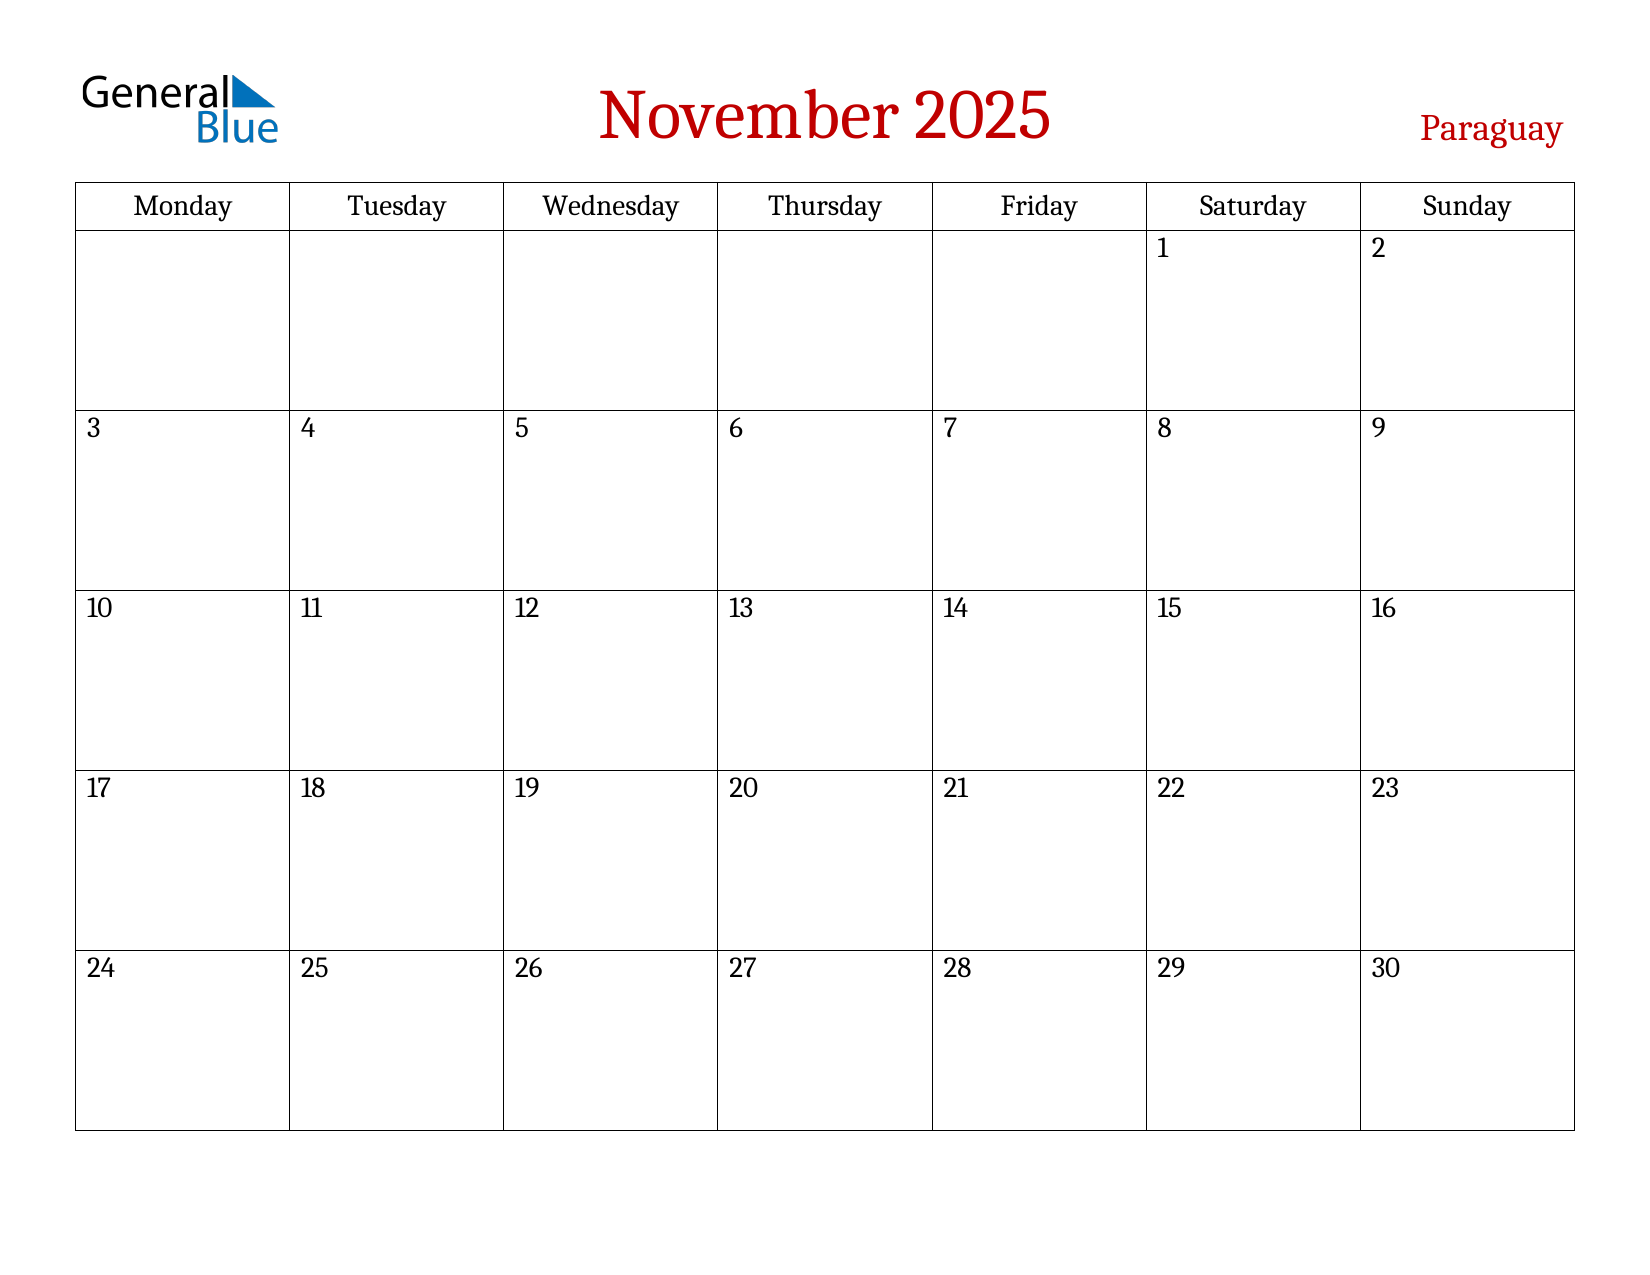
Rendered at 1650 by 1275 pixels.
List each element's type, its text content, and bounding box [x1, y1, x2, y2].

table_cell 21 [933, 771, 1146, 805]
table_cell 20 [718, 771, 932, 805]
table_cell [76, 985, 289, 1130]
table_cell [933, 231, 1146, 264]
table_cell [504, 265, 717, 410]
table_cell [504, 985, 717, 1130]
table_cell 29 [1147, 951, 1360, 985]
table_cell [933, 445, 1146, 590]
table_cell [718, 231, 932, 264]
table_cell Saturday [1147, 183, 1360, 230]
table_cell [718, 985, 932, 1130]
table_header [76, 75, 503, 182]
table_cell [718, 625, 932, 770]
table_cell Wednesday [504, 183, 717, 230]
table_cell [1361, 805, 1574, 950]
table_cell [504, 445, 717, 590]
table_cell [76, 265, 289, 410]
table_cell [76, 625, 289, 770]
table_cell 4 [290, 411, 503, 444]
table_cell 17 [76, 771, 289, 805]
table_cell 11 [290, 591, 503, 625]
table_cell 13 [718, 591, 932, 625]
table_cell [290, 231, 503, 264]
table_cell 12 [504, 591, 717, 625]
table_cell [290, 805, 503, 950]
table_cell [504, 625, 717, 770]
table_cell [504, 231, 717, 264]
table_header Paraguay [1146, 75, 1574, 182]
table_cell [290, 625, 503, 770]
table_cell 8 [1147, 411, 1360, 444]
table_cell 18 [290, 771, 503, 805]
table_cell Thursday [718, 183, 932, 230]
table_cell [933, 265, 1146, 410]
table_cell [718, 265, 932, 410]
table_cell 19 [504, 771, 717, 805]
table_cell [1361, 625, 1574, 770]
table_cell 25 [290, 951, 503, 985]
table_cell [1147, 445, 1360, 590]
table_cell [1147, 805, 1360, 950]
table_cell Friday [933, 183, 1146, 230]
table_cell [718, 445, 932, 590]
table_cell 16 [1361, 591, 1574, 625]
table_cell [504, 805, 717, 950]
table_cell [290, 985, 503, 1130]
table_cell [1147, 985, 1360, 1130]
table_cell 14 [933, 591, 1146, 625]
table_cell Tuesday [290, 183, 503, 230]
table_cell [1147, 625, 1360, 770]
table_cell Monday [76, 183, 289, 230]
table_cell 22 [1147, 771, 1360, 805]
table_cell 26 [504, 951, 717, 985]
table_cell [290, 445, 503, 590]
table_cell [1361, 985, 1574, 1130]
table_cell 1 [1147, 231, 1360, 264]
table_cell Sunday [1361, 183, 1574, 230]
table_cell 9 [1361, 411, 1574, 444]
table_cell [1361, 265, 1574, 410]
table_cell 3 [76, 411, 289, 444]
table_cell [76, 445, 289, 590]
table_cell 7 [933, 411, 1146, 444]
table_cell 6 [718, 411, 932, 444]
table_cell [1147, 265, 1360, 410]
table_cell 5 [504, 411, 717, 444]
table_cell 15 [1147, 591, 1360, 625]
table_cell 10 [76, 591, 289, 625]
table_cell [76, 805, 289, 950]
table_cell [933, 625, 1146, 770]
table_cell [933, 985, 1146, 1130]
table_cell [933, 805, 1146, 950]
table_cell 27 [718, 951, 932, 985]
table_cell [1361, 445, 1574, 590]
table_cell [718, 805, 932, 950]
table_cell [76, 231, 289, 264]
table_cell 28 [933, 951, 1146, 985]
table_header November 2025 [504, 75, 1146, 182]
table_cell 30 [1361, 951, 1574, 985]
table_cell 23 [1361, 771, 1574, 805]
table_cell 24 [76, 951, 289, 985]
table_cell [290, 265, 503, 410]
picture [82, 75, 278, 143]
table_cell 2 [1361, 231, 1574, 264]
